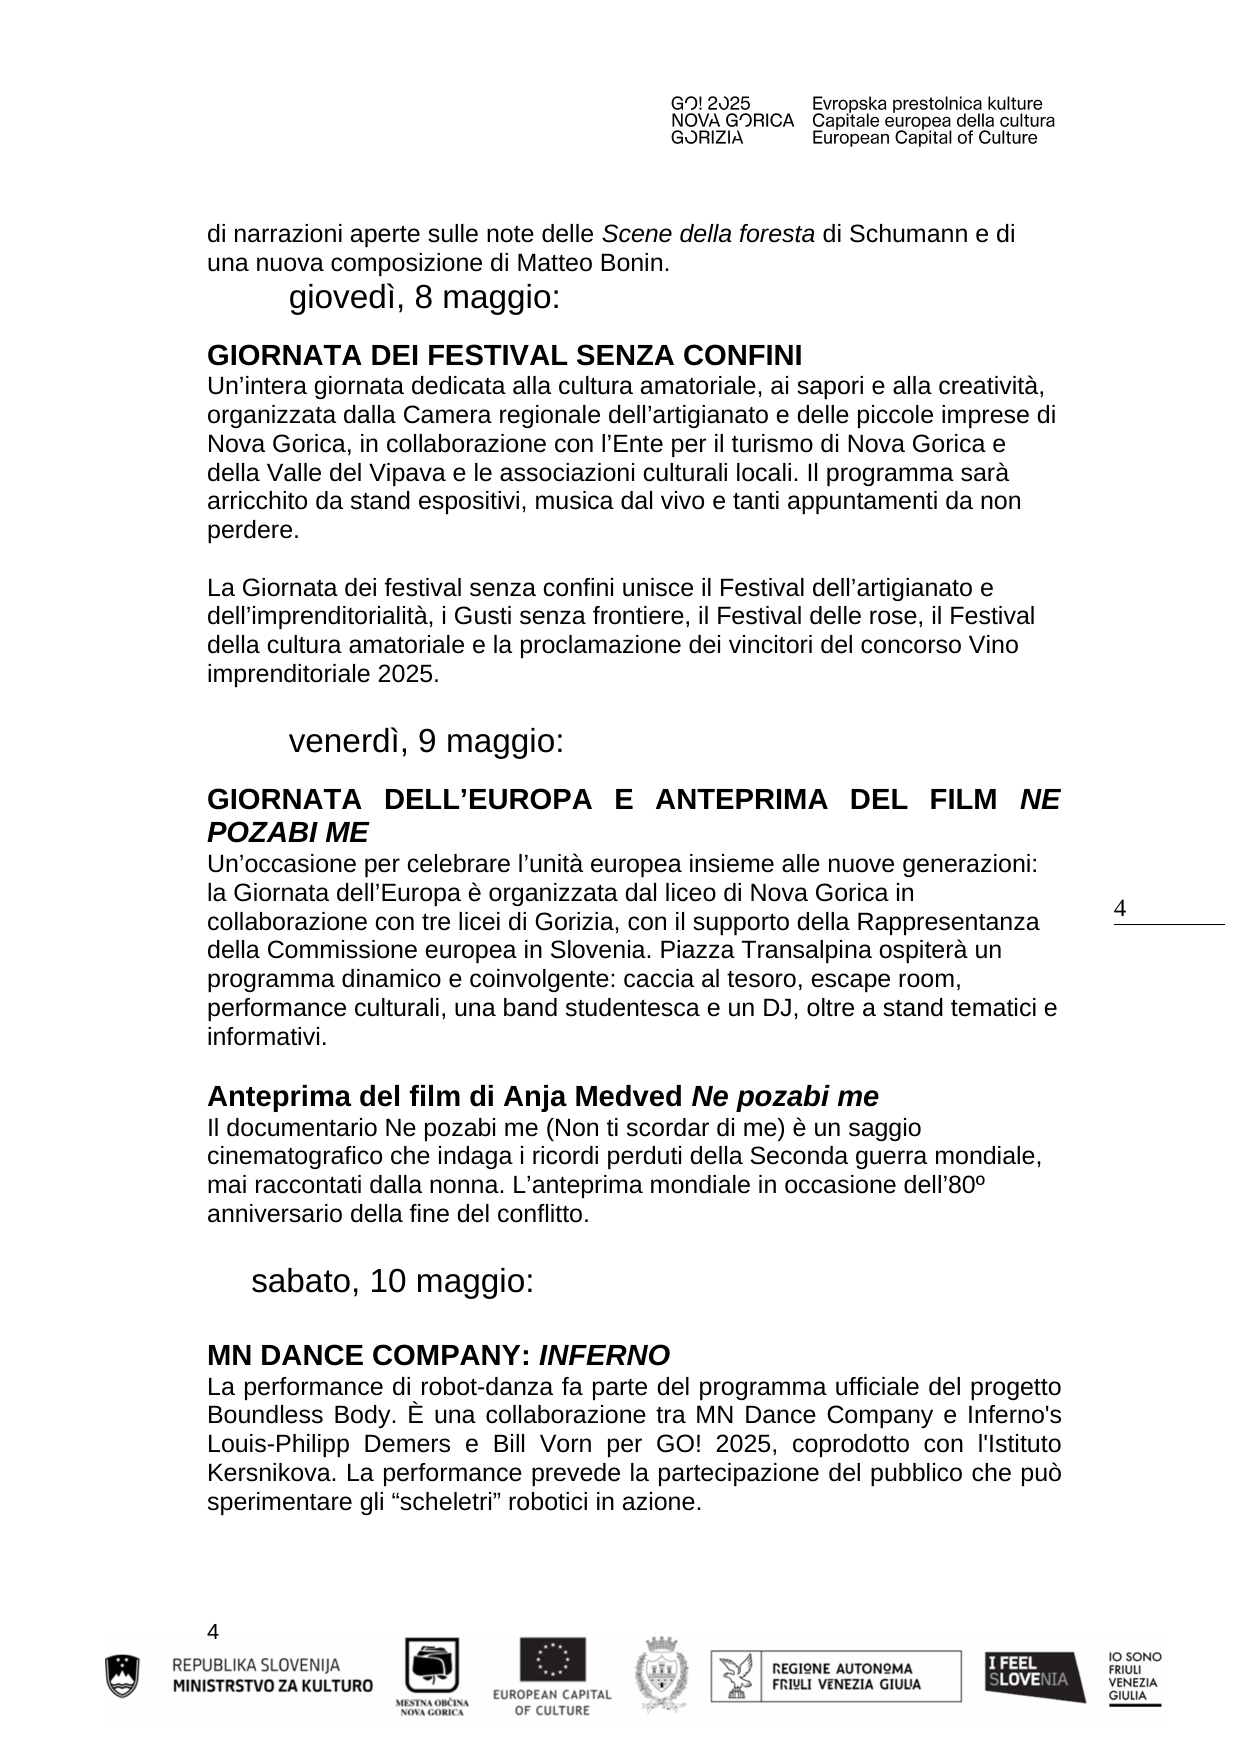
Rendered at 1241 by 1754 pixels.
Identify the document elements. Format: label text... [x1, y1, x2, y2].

text Anteprima del film di Anja Medved Ne pozabi me [207, 1079, 1063, 1113]
text Un’intera giornata dedicata alla cultura amatoriale, ai sapori e alla creatività, organizzata dalla Camera regionale dell’artigianato e delle piccole imprese di Nova Gorica, in collaborazione con l’Ente per il turismo di Nova Gorica e della Valle del Vipava e le associazioni culturali locali. Il programma sarà arricchito da stand espositivi, musica dal vivo e tanti appuntamenti da non perdere. [207, 371, 1063, 544]
text La performance di robot-danza fa parte del programma ufficiale del progetto Boundless Body. È una collaborazione tra MN Dance Company e Inferno's Louis-Philipp Demers e Bill Vorn per GO! 2025, coprodotto con l'Istituto Kersnikova. La performance prevede la partecipazione del pubblico che può sperimentare gli “scheletri” robotici in azione. [207, 1372, 1063, 1515]
picture [668, 93, 1059, 147]
list giovedì, 8 maggio: [288, 277, 1063, 315]
text MN DANCE COMPANY: INFERNO [207, 1338, 1063, 1372]
text Il documentario Ne pozabi me (Non ti scordar di me) è un saggio cinematografico che indaga i ricordi perduti della Seconda guerra mondiale, mai raccontati dalla nonna. L’anteprima mondiale in occasione dell’80º anniversario della fine del conflitto. [207, 1113, 1063, 1228]
picture [105, 1632, 1165, 1724]
text La Giornata dei festival senza confini unisce il Festival dell’artigianato e dell’imprenditorialità, i Gusti senza frontiere, il Festival delle rose, il Festival della cultura amatoriale e la proclamazione dei vincitori del concorso Vino imprenditoriale 2025. [207, 573, 1063, 688]
text sabato, 10 maggio: [251, 1261, 1063, 1299]
list venerdì, 9 maggio: [288, 721, 1063, 759]
text GIORNATA DEI FESTIVAL SENZA CONFINI [207, 338, 1063, 371]
text GIORNATA DELL’EUROPA E ANTEPRIMA DEL FILM NE POZABI ME [207, 782, 1063, 849]
text Un’occasione per celebrare l’unità europea insieme alle nuove generazioni: la Giornata dell’Europa è organizzata dal liceo di Nova Gorica in collaborazione con tre licei di Gorizia, con il supporto della Rappresentanza della Commissione europea in Slovenia. Piazza Transalpina ospiterà un programma dinamico e coinvolgente: caccia al tesoro, escape room, performance culturali, una band studentesca e un DJ, oltre a stand tematici e informativi. [207, 849, 1063, 1050]
